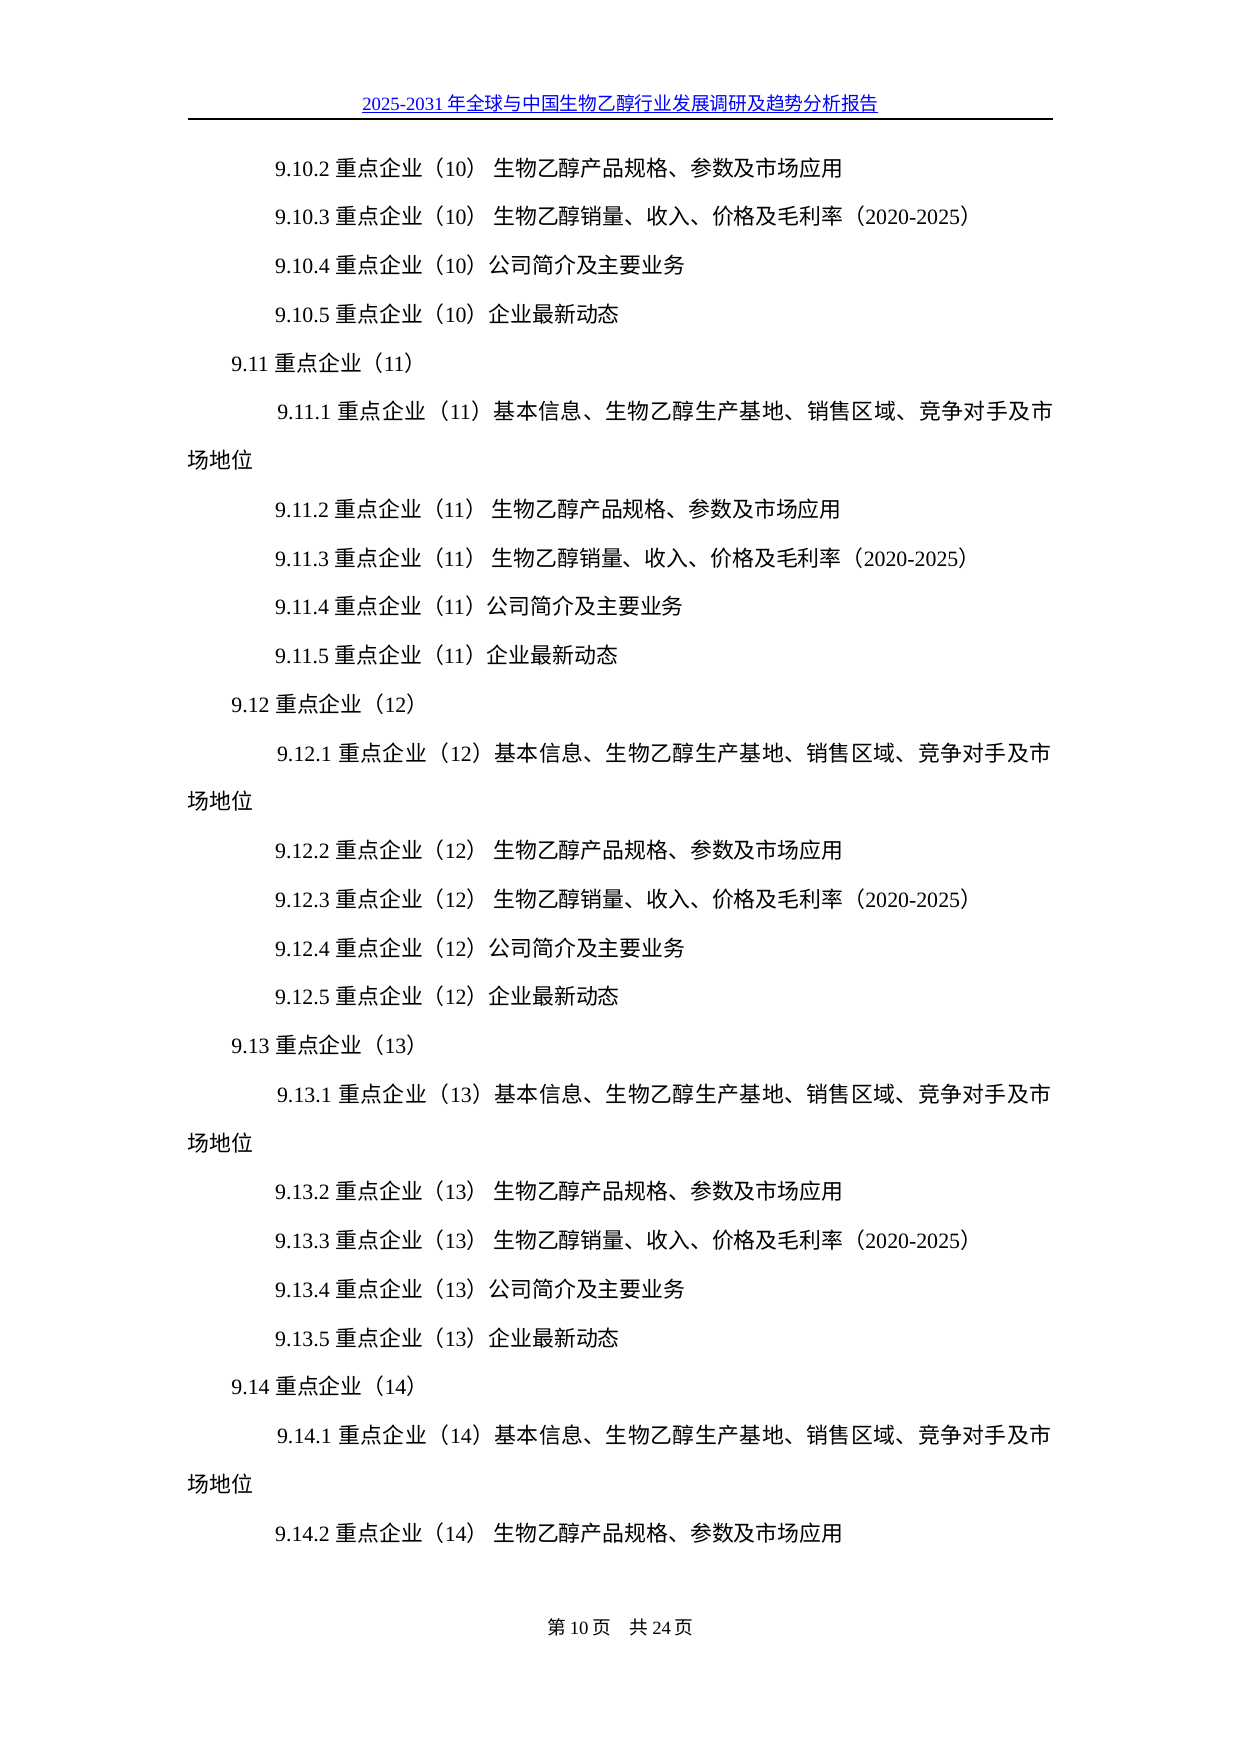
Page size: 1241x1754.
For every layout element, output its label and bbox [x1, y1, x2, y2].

text [187, 150, 1053, 1548]
